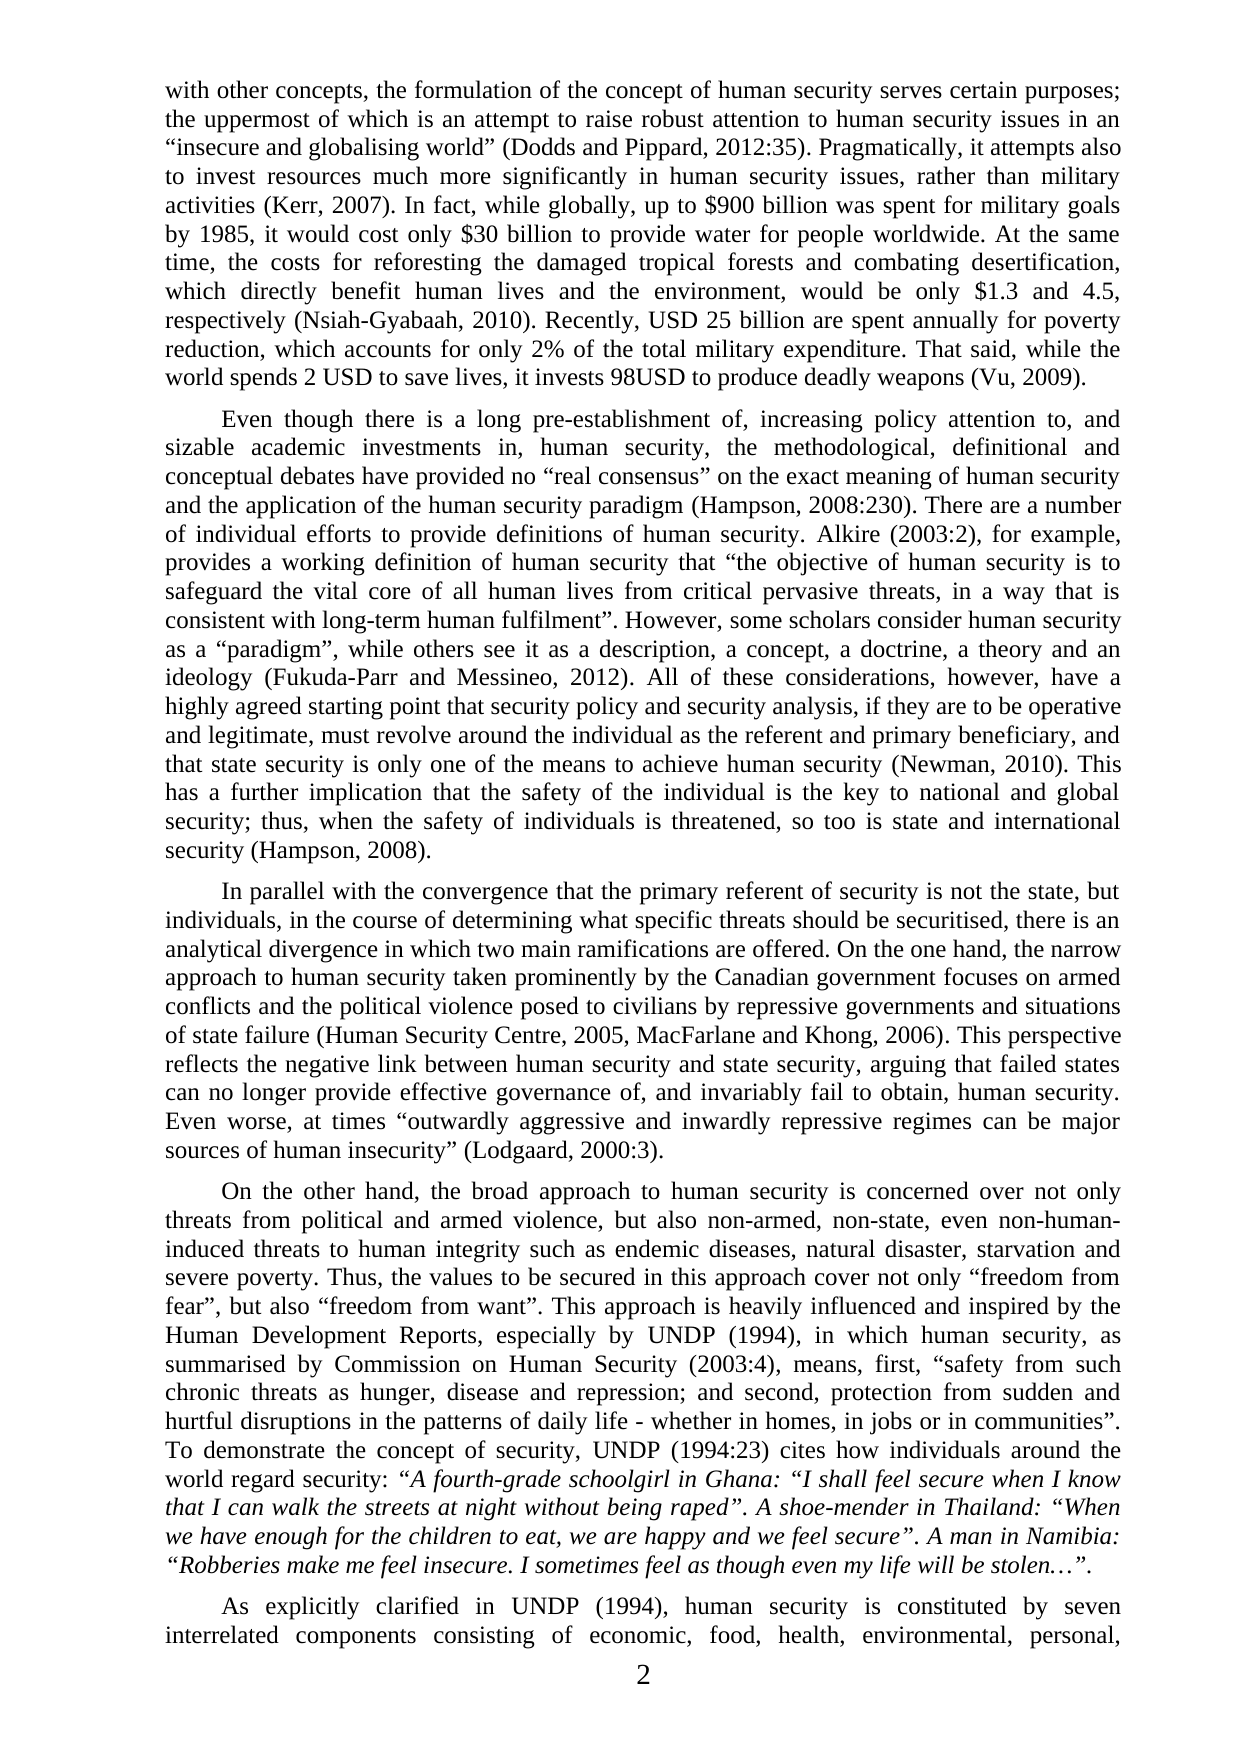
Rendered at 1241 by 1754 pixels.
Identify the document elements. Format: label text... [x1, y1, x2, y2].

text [165, 75, 1122, 391]
text Even though there is a long pre-establishment of, increasing policy attention to, and sizable academic investments in, human security, the methodological, definitional and conceptual debates have provided no “real consensus” on the exact meaning of human security and the application of the human security paradigm (Hampson, 2008:230). There are a number of individual efforts to provide definitions of human security. Alkire (2003:2), for example, provides a working definition of human security that “the objective of human security is to safeguard the vital core of all human lives from critical pervasive threats, in a way that is consistent with long-term human fulfilment”. However, some scholars consider human security as a “paradigm”, while others see it as a description, a concept, a doctrine, a theory and an ideology (Fukuda-Parr and Messineo, 2012). All of these considerations, however, have a highly agreed starting point that security policy and security analysis, if they are to be operative and legitimate, must revolve around the individual as the referent and primary beneficiary, and that state security is only one of the means to achieve human security (Newman, 2010). This has a further implication that the safety of the individual is the key to national and global security; thus, when the safety of individuals is threatened, so too is state and international security (Hampson, 2008). [165, 404, 1122, 864]
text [165, 1591, 1122, 1649]
text In parallel with the convergence that the primary referent of security is not the state, but individuals, in the course of determining what specific threats should be securitised, there is an analytical divergence in which two main ramifications are offered. On the one hand, the narrow approach to human security taken prominently by the Canadian government focuses on armed conflicts and the political violence posed to civilians by repressive governments and situations of state failure (Human Security Centre, 2005, MacFarlane and Khong, 2006). This perspective reflects the negative link between human security and state security, arguing that failed states can no longer provide effective governance of, and invariably fail to obtain, human security. Even worse, at times “outwardly aggressive and inwardly repressive regimes can be major sources of human insecurity” (Lodgaard, 2000:3). [165, 876, 1122, 1164]
text On the other hand, the broad approach to human security is concerned over not only threats from political and armed violence, but also non-armed, non-state, even non-human-induced threats to human integrity such as endemic diseases, natural disaster, starvation and severe poverty. Thus, the values to be secured in this approach cover not only “freedom from fear”, but also “freedom from want”. This approach is heavily influenced and inspired by the Human Development Reports, especially by UNDP (1994), in which human security, as summarised by Commission on Human Security (2003:4), means, first, “safety from such chronic threats as hunger, disease and repression; and second, protection from sudden and hurtful disruptions in the patterns of daily life - whether in homes, in jobs or in communities”. To demonstrate the concept of security, UNDP (1994:23) cites how individuals around the world regard security: “A fourth-grade schoolgirl in Ghana: “I shall feel secure when I know that I can walk the streets at night without being raped”. A shoe-mender in Thailand: “When we have enough for the children to eat, we are happy and we feel secure”. A man in Namibia: “Robberies make me feel insecure. I sometimes feel as though even my life will be stolen…”. [165, 1176, 1122, 1579]
